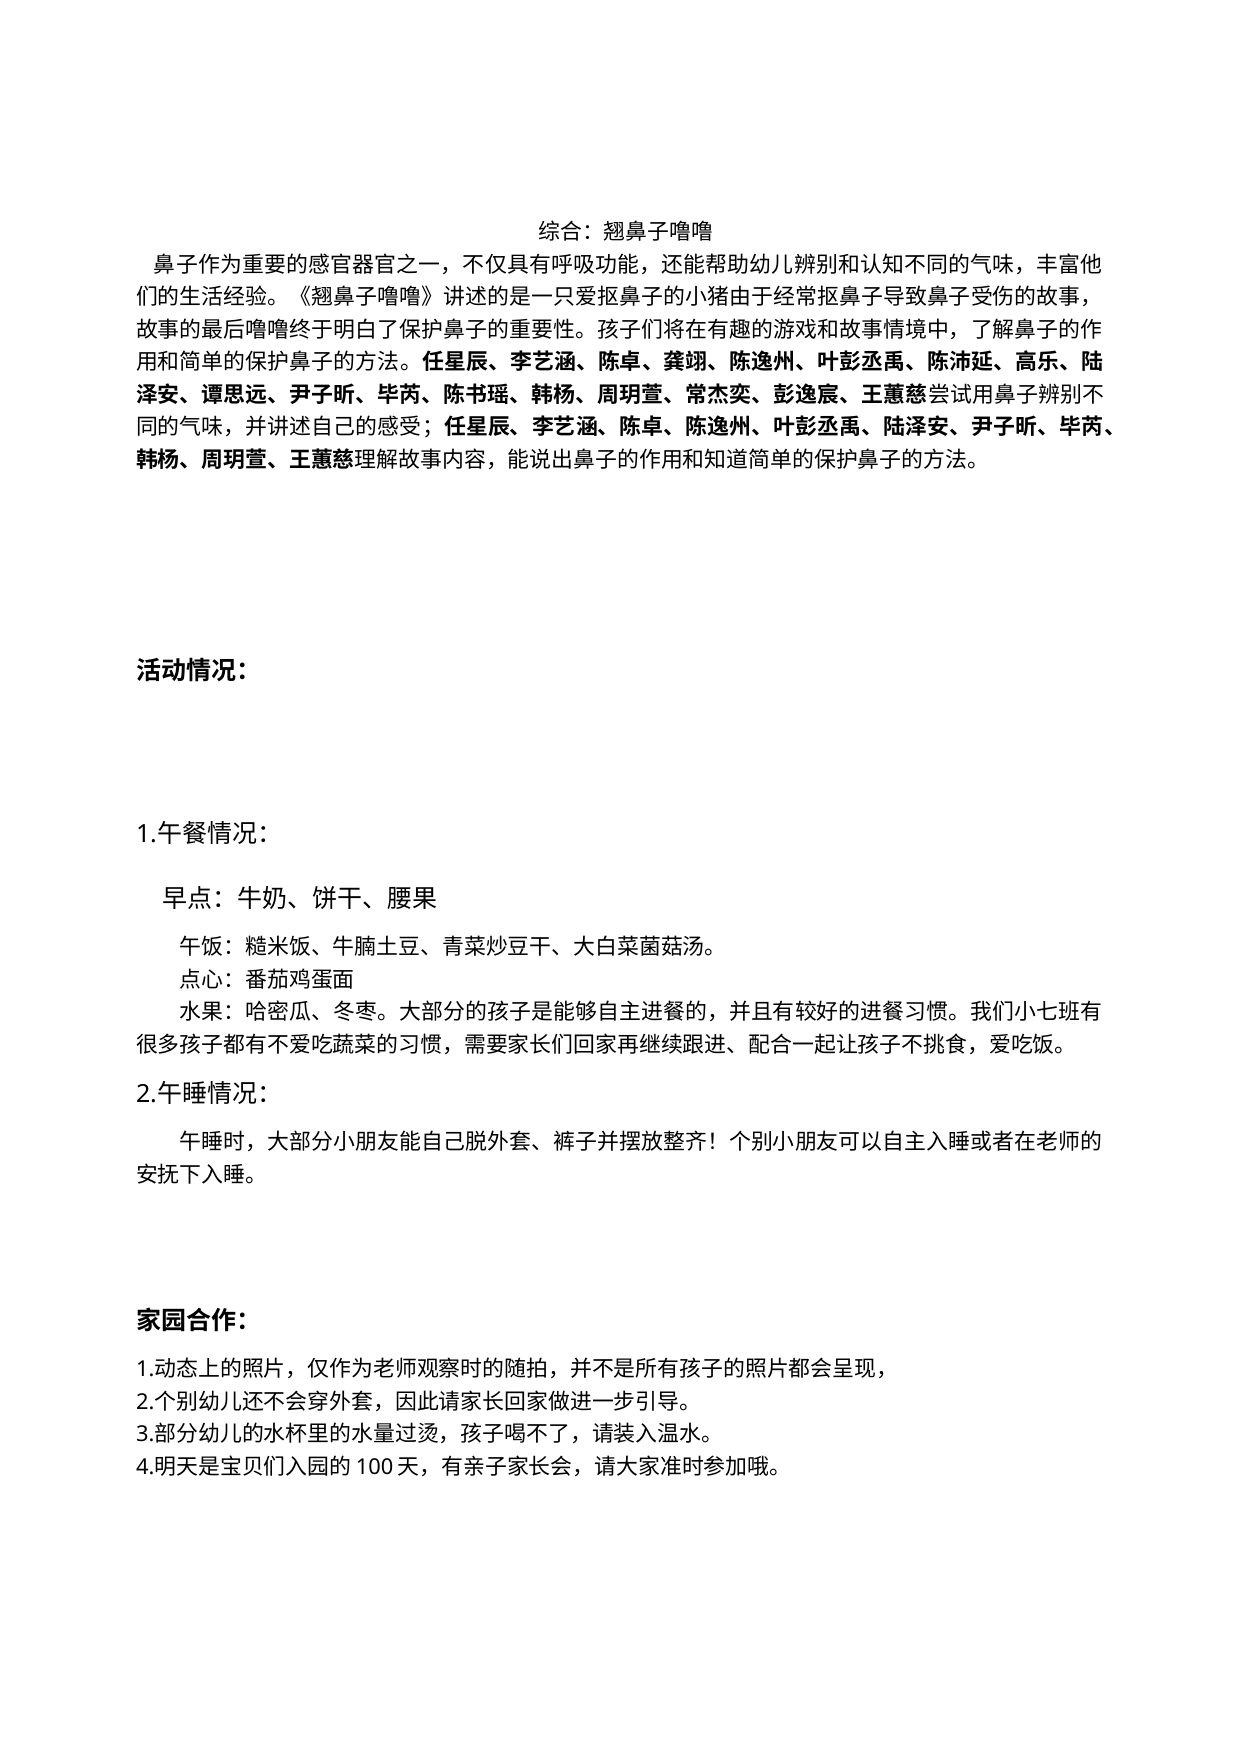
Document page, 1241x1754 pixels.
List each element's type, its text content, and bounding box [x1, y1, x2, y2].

text 2.午睡情况： [136, 1059, 1104, 1124]
text 4.明天是宝贝们入园的100天，有亲子家长会，请大家准时参加哦。 [136, 1449, 1104, 1481]
text 鼻子作为重要的感官器官之一，不仅具有呼吸功能，还能帮助幼儿辨别和认知不同的气味，丰富他们的生活经验。《翘鼻子噜噜》讲述的是一只爱抠鼻子的小猪由于经常抠鼻子导致鼻子受伤的故事，故事的最后噜噜终于明白了保护鼻子的重要性。孩子们将在有趣的游戏和故事情境中，了解鼻子的作用和简单的保护鼻子的方法。任星辰、李艺涵、陈卓、龚翊、陈逸州、叶彭丞禹、陈沛延、高乐、陆泽安、谭思远、尹子昕、毕芮、陈书瑶、韩杨、周玥萱、常杰奕、彭逸宸、王蕙慈尝试用鼻子辨别不同的气味，并讲述自己的感受；任星辰、李艺涵、陈卓、陈逸州、叶彭丞禹、陆泽安、尹子昕、毕芮、韩杨、周玥萱、王蕙慈理解故事内容，能说出鼻子的作用和知道简单的保护鼻子的方法。 [136, 246, 1104, 474]
text 1.动态上的照片，仅作为老师观察时的随拍，并不是所有孩子的照片都会呈现， [136, 1351, 1104, 1384]
text 1.午餐情况： [136, 799, 1104, 864]
text 早点：牛奶、饼干、腰果 [136, 864, 1104, 929]
text 水果：哈密瓜、冬枣。大部分的孩子是能够自主进餐的，并且有较好的进餐习惯。我们小七班有很多孩子都有不爱吃蔬菜的习惯，需要家长们回家再继续跟进、配合一起让孩子不挑食，爱吃饭。 [136, 994, 1104, 1059]
text 2.个别幼儿还不会穿外套，因此请家长回家做进一步引导。 3.部分幼儿的水杯里的水量过烫，孩子喝不了，请装入温水。 [136, 1384, 1104, 1449]
text 家园合作： [136, 1286, 1104, 1351]
text 综合：翘鼻子噜噜 [136, 214, 1104, 246]
text 午睡时，大部分小朋友能自己脱外套、裤子并摆放整齐！个别小朋友可以自主入睡或者在老师的安抚下入睡。 [136, 1124, 1104, 1189]
text 午饭：糙米饭、牛腩土豆、青菜炒豆干、大白菜菌菇汤。 [136, 929, 1104, 961]
text 点心：番茄鸡蛋面 [136, 961, 1104, 994]
text 活动情况： [136, 636, 1104, 701]
